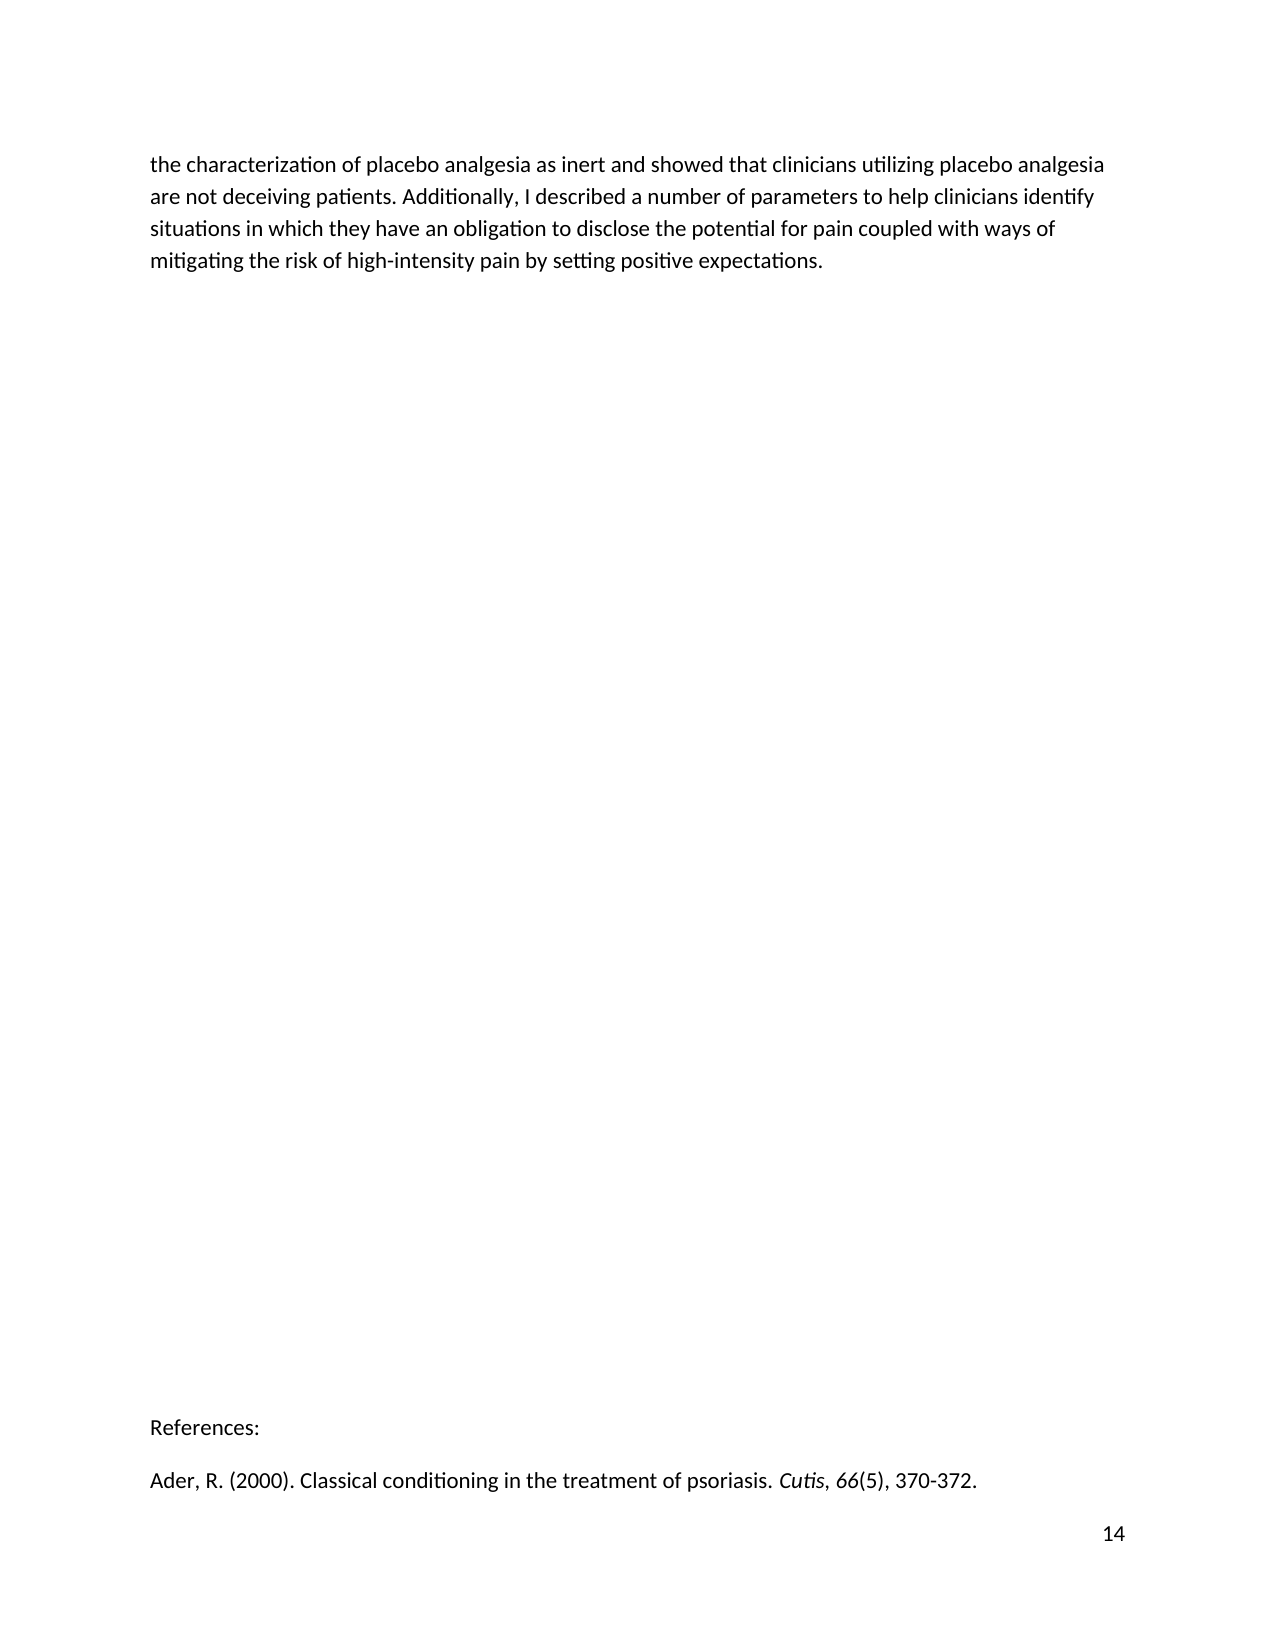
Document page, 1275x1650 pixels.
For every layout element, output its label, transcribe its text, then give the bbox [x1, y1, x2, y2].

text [150, 150, 1125, 274]
text References: [150, 1413, 1125, 1441]
text Ader, R. (2000). Classical conditioning in the treatment of psoriasis. Cutis, 66(5), 370-372. [150, 1466, 1125, 1494]
